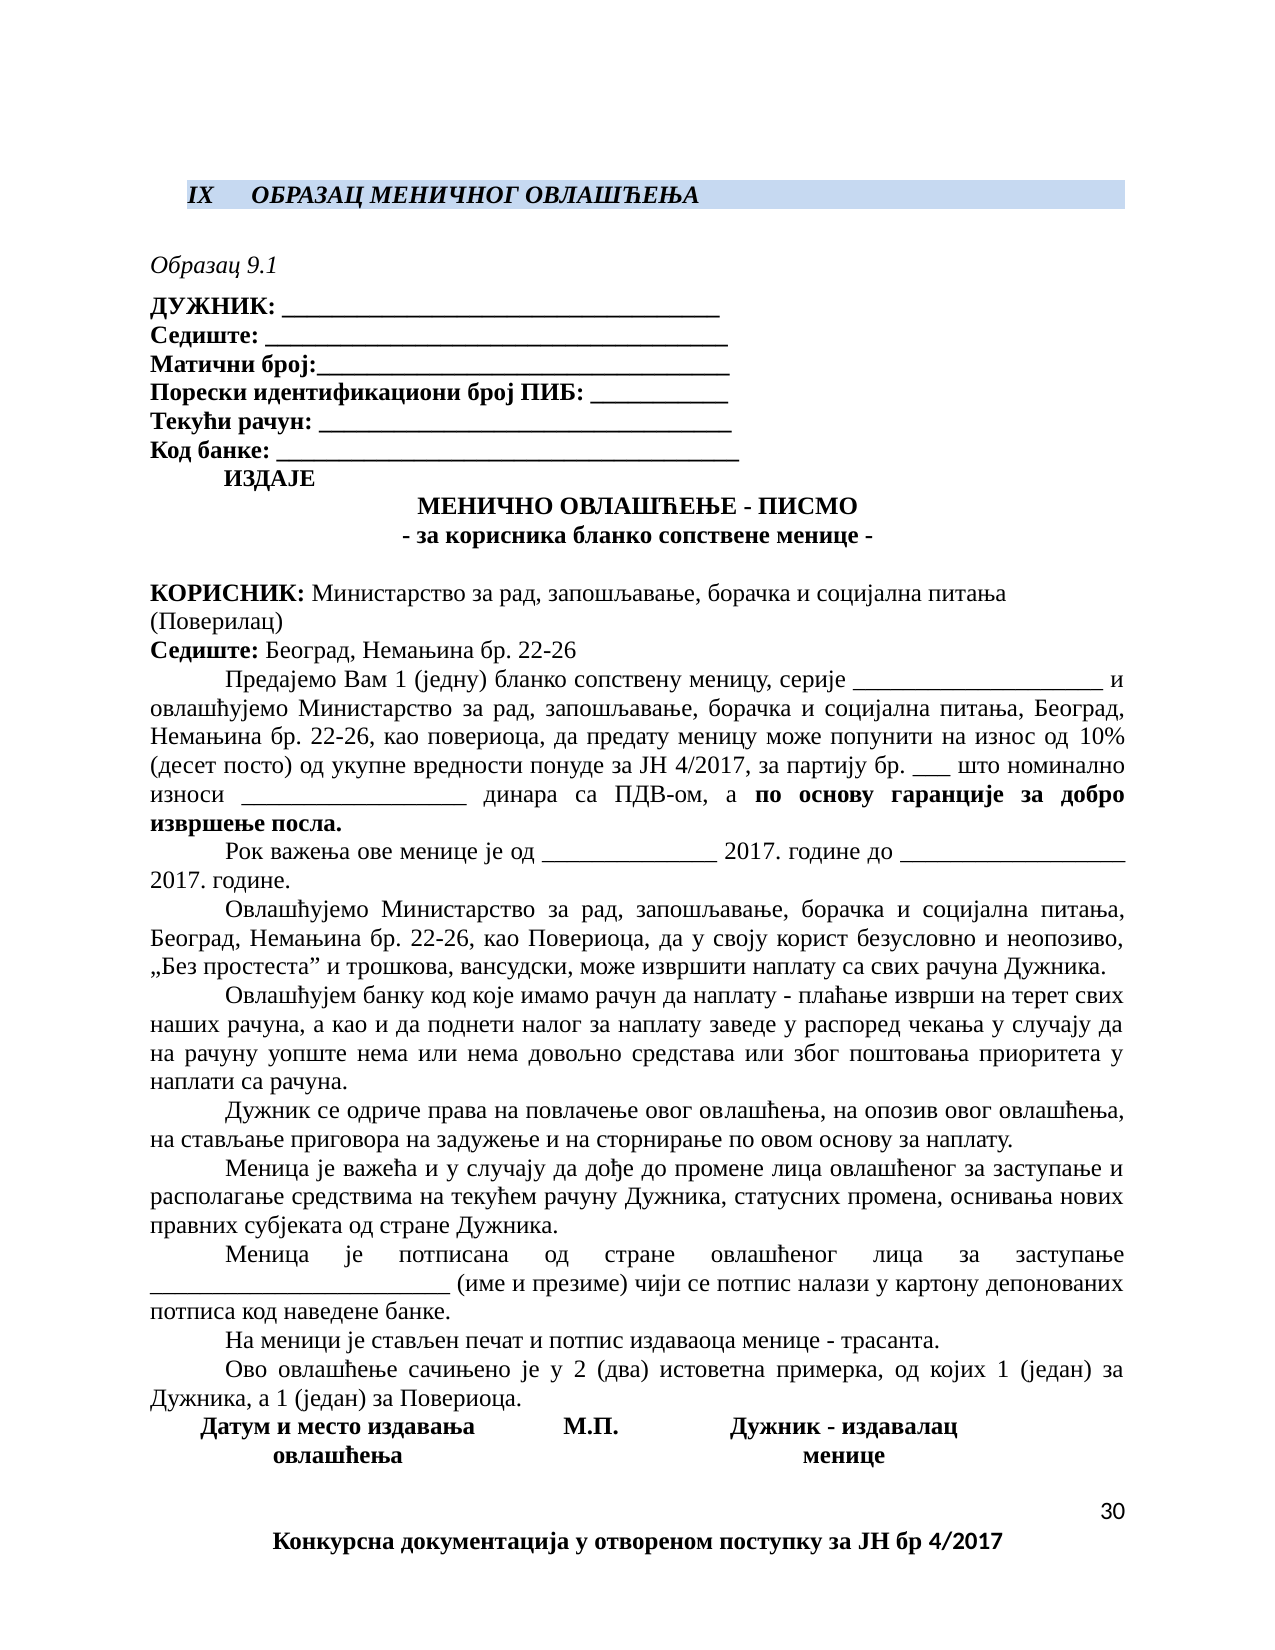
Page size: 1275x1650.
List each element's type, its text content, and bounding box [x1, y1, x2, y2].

text КОРИСНИК: Министарство за рад, запошљавање, борачка и социјална питања (Поверилац) [150, 578, 1125, 635]
table_header М.П. [525, 1411, 656, 1469]
text Меница је потписана од стране овлашћеног лица за заступање ________________________ (име и презиме) чији се потпис налази у картону депонованих потписа код наведене банке. [150, 1239, 1125, 1325]
table_header Дужник - издавалац менице [656, 1411, 1031, 1469]
text Рок важења ове менице је од ______________ 2017. године до __________________ 2017. године. [150, 836, 1125, 894]
text Порески идентификациони број ПИБ: ___________ [150, 377, 1125, 406]
text Овлашћујем банку код које имамо рачун да наплату - плаћање изврши на терет свих наших рачуна, а као и да поднети налог за наплату заведе у распоред чекања у случају да на рачуну уопште нема или нема довољно средстава или због поштовања приоритета у наплати са рачуна. [150, 980, 1125, 1095]
text Матични број:_________________________________ [150, 349, 1125, 377]
text На меници је стављен печат и потпис издаваоца менице - трасанта. [150, 1325, 1125, 1354]
list IX ОБРАЗАЦ МЕНИЧНОГ ОВЛАШЋЕЊА [187, 180, 1125, 209]
text МЕНИЧНО ОВЛАШЋЕЊЕ - ПИСМО [150, 491, 1125, 520]
text Предајемо Вам 1 (једну) бланко сопствену меницу, серије ____________________ и овлашћујемо Министарство за рад, запошљавање, борачка и социјална питања, Београд, Немањина бр. 22-26, као повериоца, да предату меницу може попунити на износ од 10% (десет посто) од укупне вредности понуде за ЈН 4/2017, за партију бр. ___ што номинално износи __________________ динара са ПДВ-ом, а по основу гаранције за добро извршење посла. [150, 664, 1125, 836]
table_header Датум и место издавања овлашћења [150, 1411, 525, 1469]
text Текући рачун: _________________________________ [150, 406, 1125, 435]
text Седиште: _____________________________________ [150, 320, 1125, 349]
text Код банке: _____________________________________ [150, 435, 1125, 464]
text Меница је важећа и у случају да дође до промене лица овлашћеног за заступање и располагање средствима на текућем рачуну Дужника, статусних промена, оснивања нових правних субјеката од стране Дужника. [150, 1153, 1125, 1239]
text ИЗДАЈЕ [150, 464, 1125, 491]
text Седиште: Београд, Немањина бр. 22-26 [150, 635, 1125, 664]
text - за корисника бланко сопствене менице - [150, 520, 1125, 549]
text Ово овлашћење сачињено је у 2 (два) истоветна примерка, од којих 1 (један) за Дужника, а 1 (један) за Повериоца. [150, 1354, 1125, 1411]
text Дужник се одриче права на повлачење овог овлашћења, на опозив овог овлашћења, на стављање приговора на задужење и на сторнирање по овом основу за наплату. [150, 1095, 1125, 1153]
text Овлашћујемо Министарство за рад, запошљавање, борачка и социјална питања, Београд, Немањина бр. 22-26, као Повериоца, да у своју корист безусловно и неопозиво, „Без простеста” и трошкова, вансудски, може извршити наплату са свих рачуна Дужника. [150, 894, 1125, 980]
text Образац 9.1 [150, 250, 1125, 279]
text ДУЖНИК: ___________________________________ [150, 291, 1125, 320]
